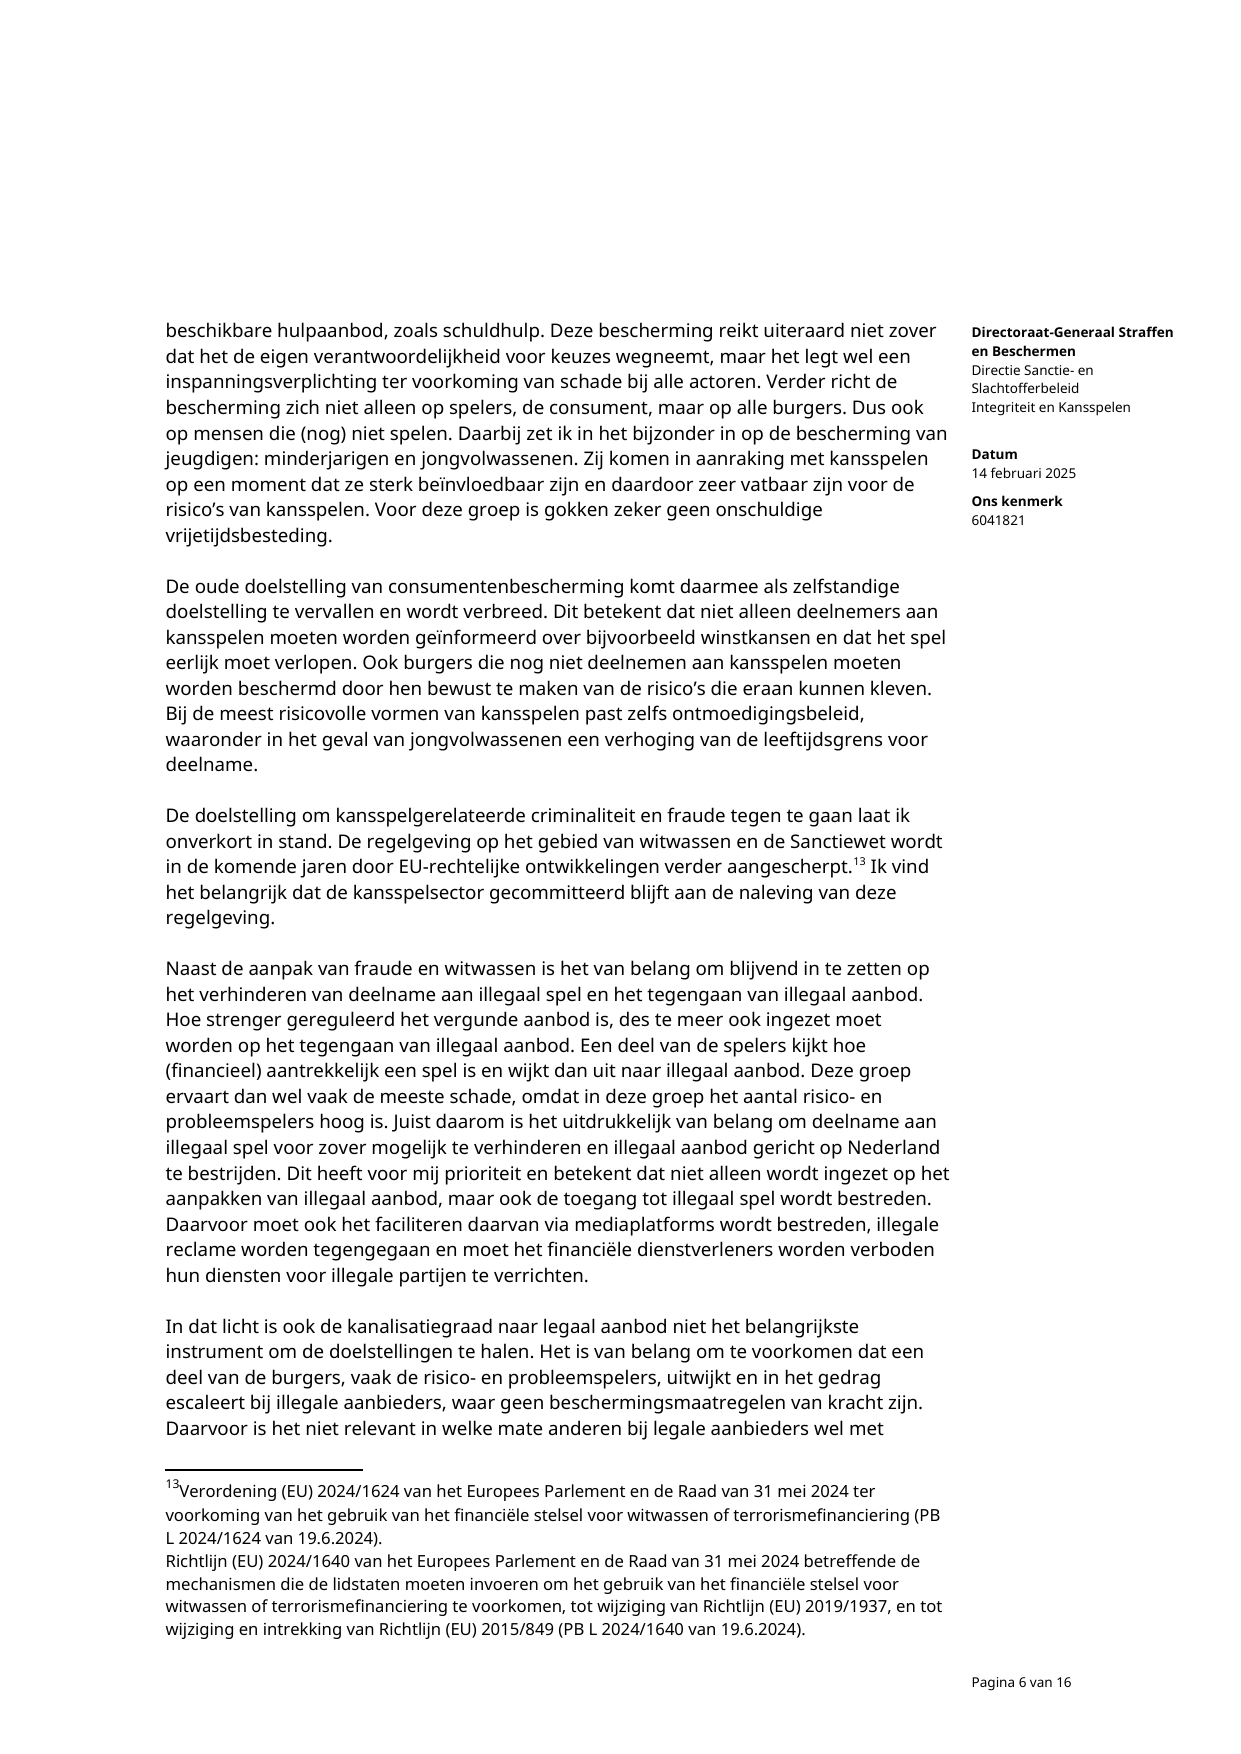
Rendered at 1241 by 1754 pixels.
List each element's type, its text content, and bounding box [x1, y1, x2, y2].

text De oude doelstelling van consumentenbescherming komt daarmee als zelfstandige doelstelling te vervallen en wordt verbreed. Dit betekent dat niet alleen deelnemers aan kansspelen moeten worden geïnformeerd over bijvoorbeeld winstkansen en dat het spel eerlijk moet verlopen. Ook burgers die nog niet deelnemen aan kansspelen moeten worden beschermd door hen bewust te maken van de risico’s die eraan kunnen kleven. Bij de meest risicovolle vormen van kansspelen past zelfs ontmoedigingsbeleid, waaronder in het geval van jongvolwassenen een verhoging van de leeftijdsgrens voor deelname. [165, 573, 951, 777]
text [165, 1313, 951, 1441]
text De doelstelling om kansspelgerelateerde criminaliteit en fraude tegen te gaan laat ik onverkort in stand. De regelgeving op het gebied van witwassen en de Sanctiewet wordt in de komende jaren door EU-rechtelijke ontwikkelingen verder aangescherpt. Ik vind het belangrijk dat de kansspelsector gecommitteerd blijft aan de naleving van deze regelgeving. [165, 803, 951, 930]
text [165, 318, 951, 547]
text Naast de aanpak van fraude en witwassen is het van belang om blijvend in te zetten op het verhinderen van deelname aan illegaal spel en het tegengaan van illegaal aanbod. Hoe strenger gereguleerd het vergunde aanbod is, des te meer ook ingezet moet worden op het tegengaan van illegaal aanbod. Een deel van de spelers kijkt hoe (financieel) aantrekkelijk een spel is en wijkt dan uit naar illegaal aanbod. Deze groep ervaart dan wel vaak de meeste schade, omdat in deze groep het aantal risico- en probleemspelers hoog is. Juist daarom is het uitdrukkelijk van belang om deelname aan illegaal spel voor zover mogelijk te verhinderen en illegaal aanbod gericht op Nederland te bestrijden. Dit heeft voor mij prioriteit en betekent dat niet alleen wordt ingezet op het aanpakken van illegaal aanbod, maar ook de toegang tot illegaal spel wordt bestreden. Daarvoor moet ook het faciliteren daarvan via mediaplatforms wordt bestreden, illegale reclame worden tegengegaan en moet het financiële dienstverleners worden verboden hun diensten voor illegale partijen te verrichten. [165, 956, 951, 1287]
